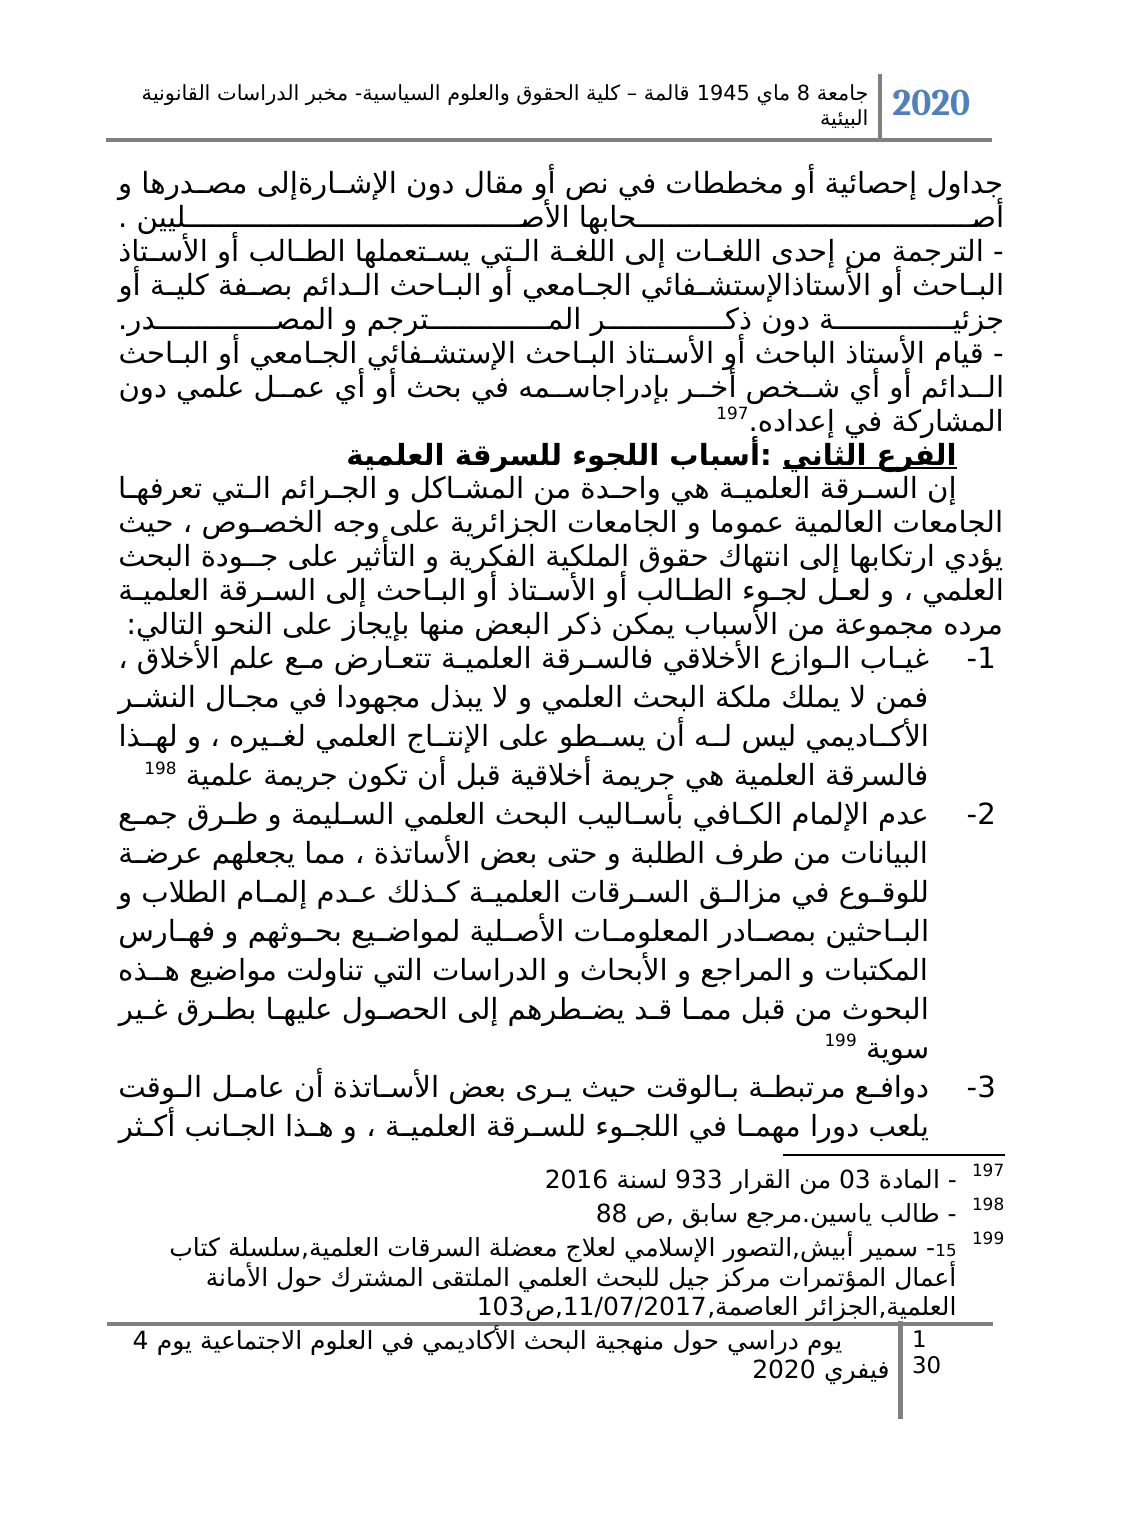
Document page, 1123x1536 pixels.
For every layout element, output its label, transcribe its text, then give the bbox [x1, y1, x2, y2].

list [118, 1070, 967, 1143]
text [118, 166, 1004, 438]
text الفرع الثاني :أسباب اللجوء للسرقة العلمية [118, 438, 1004, 472]
text إن السرقة العلمية هي واحدة من المشاكل و الجرائم التي تعرفها الجامعات العالمية عموما و الجامعات الجزائرية على وجه الخصوص ، حيث يؤدي ارتكابها إلى انتهاك حقوق الملكية الفكرية و التأثير على جودة البحث العلمي ، و لعل لجوء الطالب أو الأستاذ أو الباحث إلى السرقة العلمية مرده مجموعة من الأسباب يمكن ذكر البعض منها بإيجاز على النحو التالي: [118, 472, 1004, 642]
list غياب الوازع الأخلاقي فالسرقة العلمية تتعارض مع علم الأخلاق ، فمن لا يملك ملكة البحث العلمي و لا يبذل مجهودا في مجال النشر الأكاديمي ليس له أن يسطو على الإنتاج العلمي لغيره ، و لهذا فالسرقة العلمية هي جريمة أخلاقية قبل أن تكون جريمة علمية [118, 642, 967, 792]
list عدم الإلمام الكافي بأساليب البحث العلمي السليمة و طرق جمع البيانات من طرف الطلبة و حتى بعض الأساتذة ، مما يجعلهم عرضة للوقوع في مزالق السرقات العلمية كذلك عدم إلمام الطلاب و الباحثين بمصادر المعلومات الأصلية لمواضيع بحوثهم و فهارس المكتبات و المراجع و الأبحاث و الدراسات التي تناولت مواضيع هذه البحوث من قبل مما قد يضطرهم إلى الحصول عليها بطرق غير سوية [118, 797, 967, 1065]
